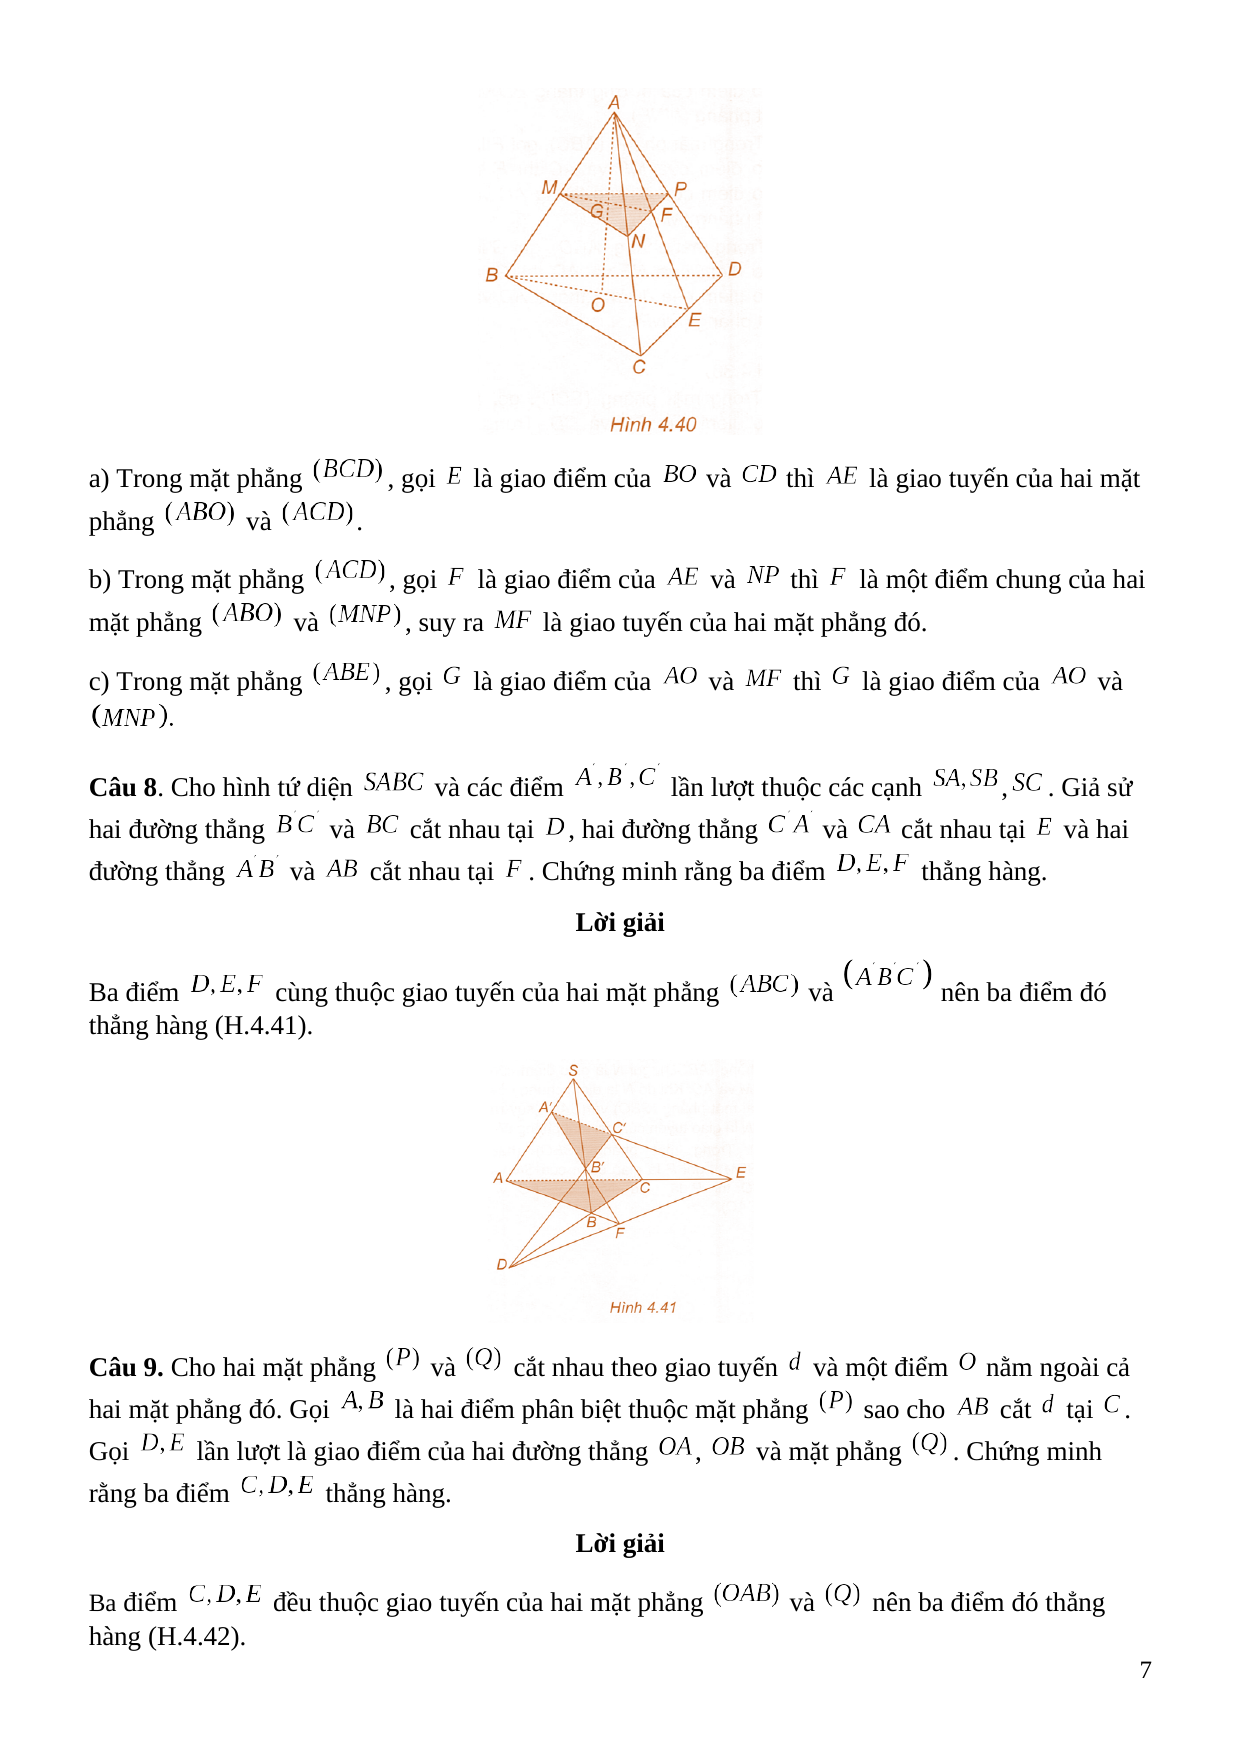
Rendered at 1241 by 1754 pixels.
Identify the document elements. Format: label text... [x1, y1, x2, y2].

text a) Trong mặt phẳng , gọi là giao điểm của và thì là giao tuyến của hai mặt phẳng và . [88, 454, 1152, 536]
text b) Trong mặt phẳng , gọi là giao điểm của và thì là một điểm chung của hai mặt phẳng và , suy ra là giao tuyến của hai mặt phẳng đó. [88, 555, 1152, 637]
text Ba điểm cùng thuộc giao tuyến của hai mặt phẳng và nên ba điểm đó thẳng hàng (H.4.41). [88, 956, 1152, 1041]
text Lời giải [88, 1527, 1152, 1558]
text Câu 8. Cho hình tứ diện và các điểm lần lượt thuộc các cạnh ,. Giả sử hai đường thẳng và cắt nhau tại , hai đường thẳng và cắt nhau tại và hai đường thẳng và cắt nhau tại . Chứng minh rằng ba điểm thẳng hàng. [88, 758, 1152, 887]
text Câu 9. Cho hai mặt phẳng và cắt nhau theo giao tuyến và một điểm nằm ngoài cả hai mặt phẳng đó. Gọi là hai điểm phân biệt thuộc mặt phẳng sao cho cắt tại . Gọi lần lượt là giao điểm của hai đường thẳng , và mặt phẳng . Chứng minh rằng ba điểm thẳng hàng. [88, 1342, 1152, 1508]
text c) Trong mặt phẳng , gọi là giao điểm của và thì là giao điểm của và [88, 656, 1152, 739]
text Ba điểm đều thuộc giao tuyến của hai mặt phẳng và nên ba điểm đó thẳng hàng (H.4.42). [88, 1578, 1152, 1651]
text Lời giải [88, 906, 1152, 937]
